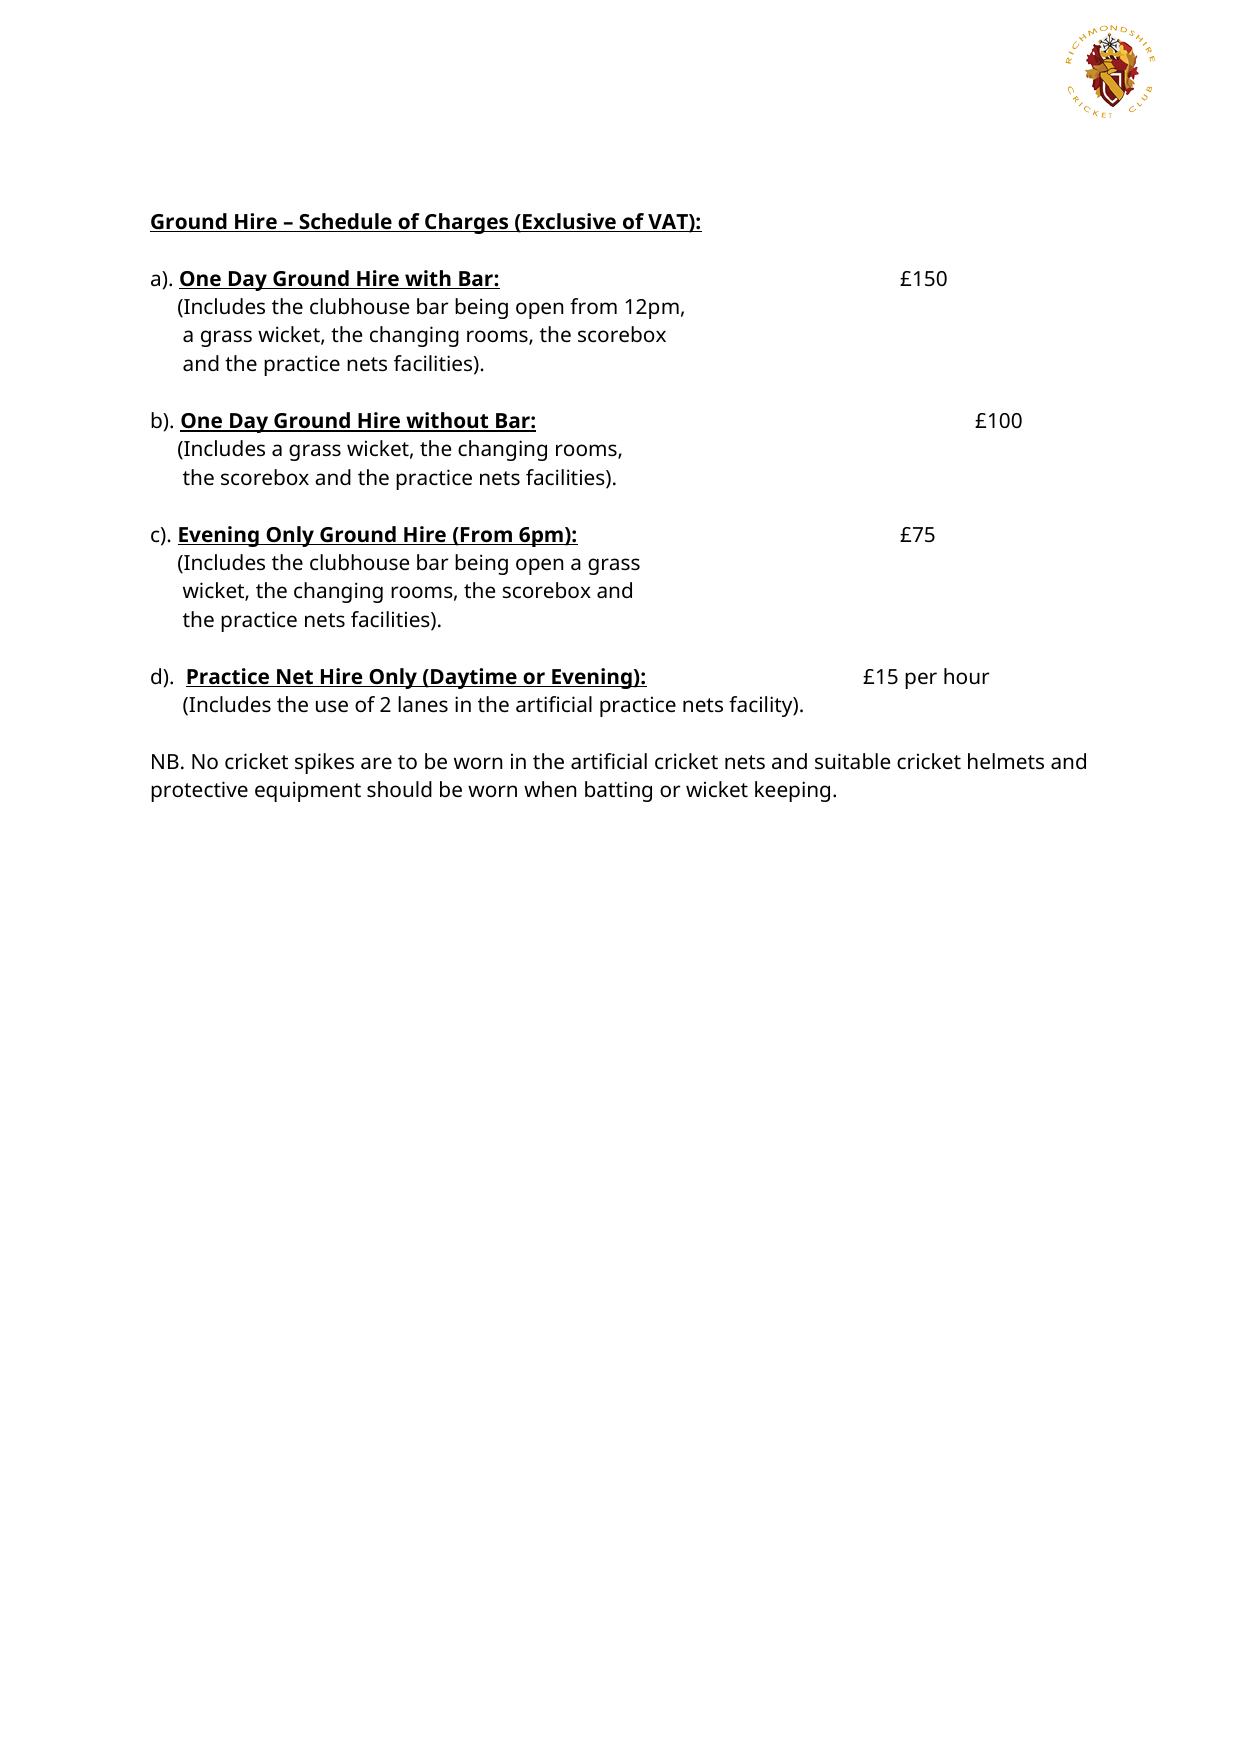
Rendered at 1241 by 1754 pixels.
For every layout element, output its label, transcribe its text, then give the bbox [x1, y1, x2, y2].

text c). Evening Only Ground Hire (From 6pm): £75 [150, 520, 1090, 548]
text NB. No cricket spikes are to be worn in the artificial cricket nets and suitable cricket helmets and protective equipment should be worn when batting or wicket keeping. [150, 747, 1090, 804]
text b). One Day Ground Hire without Bar: £100 [150, 406, 1090, 434]
text (Includes the use of 2 lanes in the artificial practice nets facility). [150, 690, 1090, 719]
text wicket, the changing rooms, the scorebox and [150, 577, 1090, 605]
text (Includes the clubhouse bar being open from 12pm, [150, 292, 1090, 321]
text a grass wicket, the changing rooms, the scorebox [150, 321, 1090, 349]
text a). One Day Ground Hire with Bar: £150 [150, 264, 1090, 292]
text d). Practice Net Hire Only (Daytime or Evening): £15 per hour [150, 662, 1090, 690]
text (Includes the clubhouse bar being open a grass [150, 548, 1090, 577]
text the scorebox and the practice nets facilities). [150, 463, 1090, 491]
text the practice nets facilities). [150, 605, 1090, 633]
text and the practice nets facilities). [150, 349, 1090, 377]
text Ground Hire – Schedule of Charges (Exclusive of VAT): [150, 207, 1090, 235]
text (Includes a grass wicket, the changing rooms, [150, 434, 1090, 463]
picture [1021, 19, 1199, 124]
